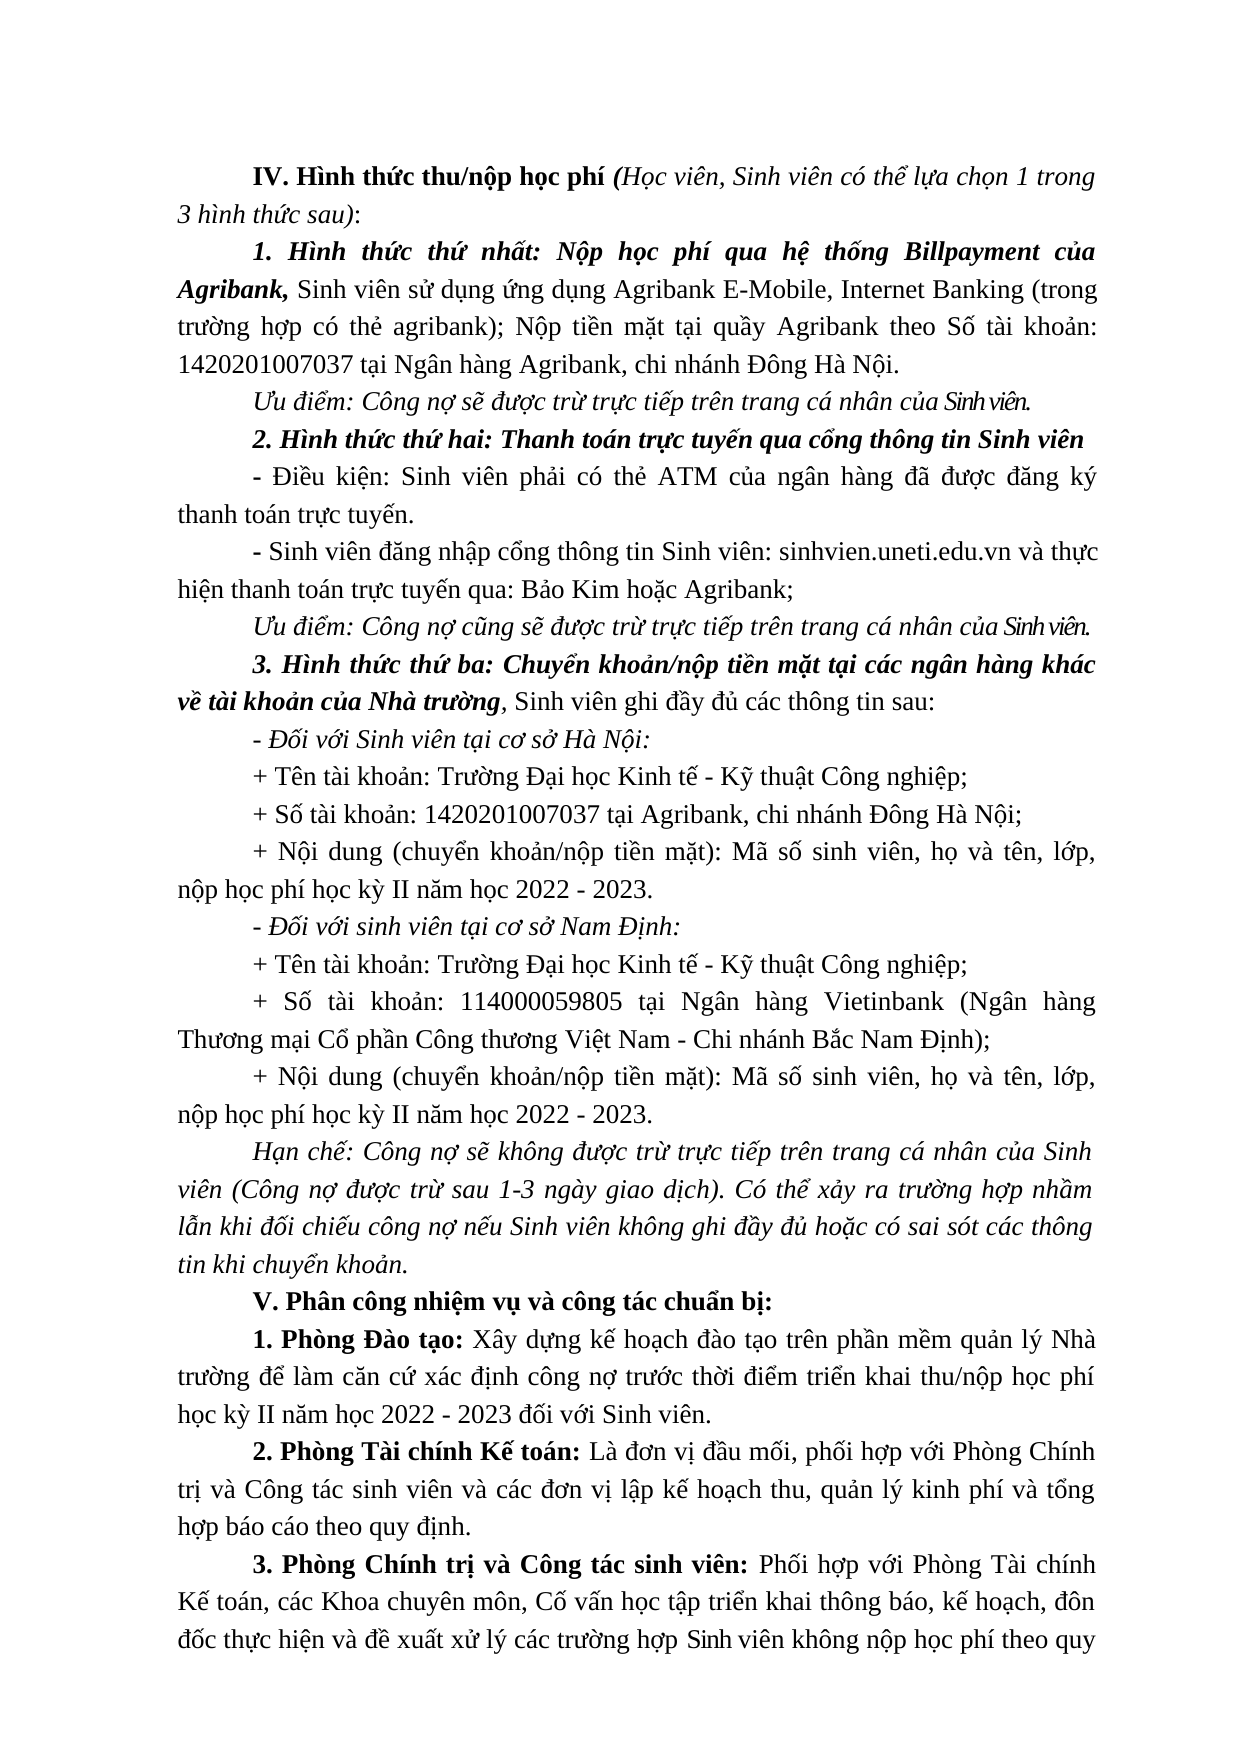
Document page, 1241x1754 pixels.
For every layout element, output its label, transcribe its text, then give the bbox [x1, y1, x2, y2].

text + Tên tài khoản: Trường Đại học Kinh tế - Kỹ thuật Công nghiệp; [177, 943, 1097, 981]
text 3. Hình thức thứ ba: Chuyển khoản/nộp tiền mặt tại các ngân hàng khác về tài khoản của Nhà trường, Sinh viên ghi đầy đủ các thông tin sau: [177, 643, 1099, 718]
text 2. Hình thức thứ hai: Thanh toán trực tuyến qua cổng thông tin Sinh viên [177, 418, 1099, 456]
text Ưu điểm: Công nợ cũng sẽ được trừ trực tiếp trên trang cá nhân của Sinh viên. [177, 606, 1099, 643]
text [177, 1543, 1097, 1656]
text 1. Phòng Đào tạo: Xây dựng kế hoạch đào tạo trên phần mềm quản lý Nhà trường để làm căn cứ xác định công nợ trước thời điểm triển khai thu/nộp học phí học kỳ II năm học 2022 - 2023 đối với Sinh viên. [177, 1318, 1097, 1431]
text - Sinh viên đăng nhập cổng thông tin Sinh viên: sinhvien.uneti.edu.vn và thực hiện thanh toán trực tuyến qua: Bảo Kim hoặc Agribank; [177, 531, 1099, 606]
text 1. Hình thức thứ nhất: Nộp học phí qua hệ thống Billpayment của Agribank, Sinh viên sử dụng ứng dụng Agribank E-Mobile, Internet Banking (trong trường hợp có thẻ agribank); Nộp tiền mặt tại quầy Agribank theo Số tài khoản: 1420201007037 tại Ngân hàng Agribank, chi nhánh Đông Hà Nội. [177, 231, 1099, 381]
text IV. Hình thức thu/nộp học phí (Học viên, Sinh viên có thể lựa chọn 1 trong 3 hình thức sau): [177, 156, 1099, 231]
text + Nội dung (chuyển khoản/nộp tiền mặt): Mã số sinh viên, họ và tên, lớp, nộp học phí học kỳ II năm học 2022 - 2023. [177, 831, 1097, 906]
text 2. Phòng Tài chính Kế toán: Là đơn vị đầu mối, phối hợp với Phòng Chính trị và Công tác sinh viên và các đơn vị lập kế hoạch thu, quản lý kinh phí và tổng hợp báo cáo theo quy định. [177, 1431, 1097, 1543]
text - Điều kiện: Sinh viên phải có thẻ ATM của ngân hàng đã được đăng ký thanh toán trực tuyến. [177, 456, 1099, 531]
text + Số tài khoản: 114000059805 tại Ngân hàng Vietinbank (Ngân hàng Thương mại Cổ phần Công thương Việt Nam - Chi nhánh Bắc Nam Định); [177, 981, 1097, 1056]
text + Nội dung (chuyển khoản/nộp tiền mặt): Mã số sinh viên, họ và tên, lớp, nộp học phí học kỳ II năm học 2022 - 2023. [177, 1056, 1097, 1131]
text + Số tài khoản: 1420201007037 tại Agribank, chi nhánh Đông Hà Nội; [177, 793, 1099, 831]
text - Đối với sinh viên tại cơ sở Nam Định: [177, 906, 1097, 943]
text Hạn chế: Công nợ sẽ không được trừ trực tiếp trên trang cá nhân của Sinh viên (Công nợ được trừ sau 1-3 ngày giao dịch). Có thể xảy ra trường hợp nhầm lẫn khi đối chiếu công nợ nếu Sinh viên không ghi đầy đủ hoặc có sai sót các thông tin khi chuyển khoản. [177, 1131, 1097, 1281]
text V. Phân công nhiệm vụ và công tác chuẩn bị: [177, 1281, 1099, 1318]
text Ưu điểm: Công nợ sẽ được trừ trực tiếp trên trang cá nhân của Sinh viên. [177, 381, 1099, 418]
text - Đối với Sinh viên tại cơ sở Hà Nội: [177, 718, 1099, 756]
text + Tên tài khoản: Trường Đại học Kinh tế - Kỹ thuật Công nghiệp; [177, 756, 1099, 793]
